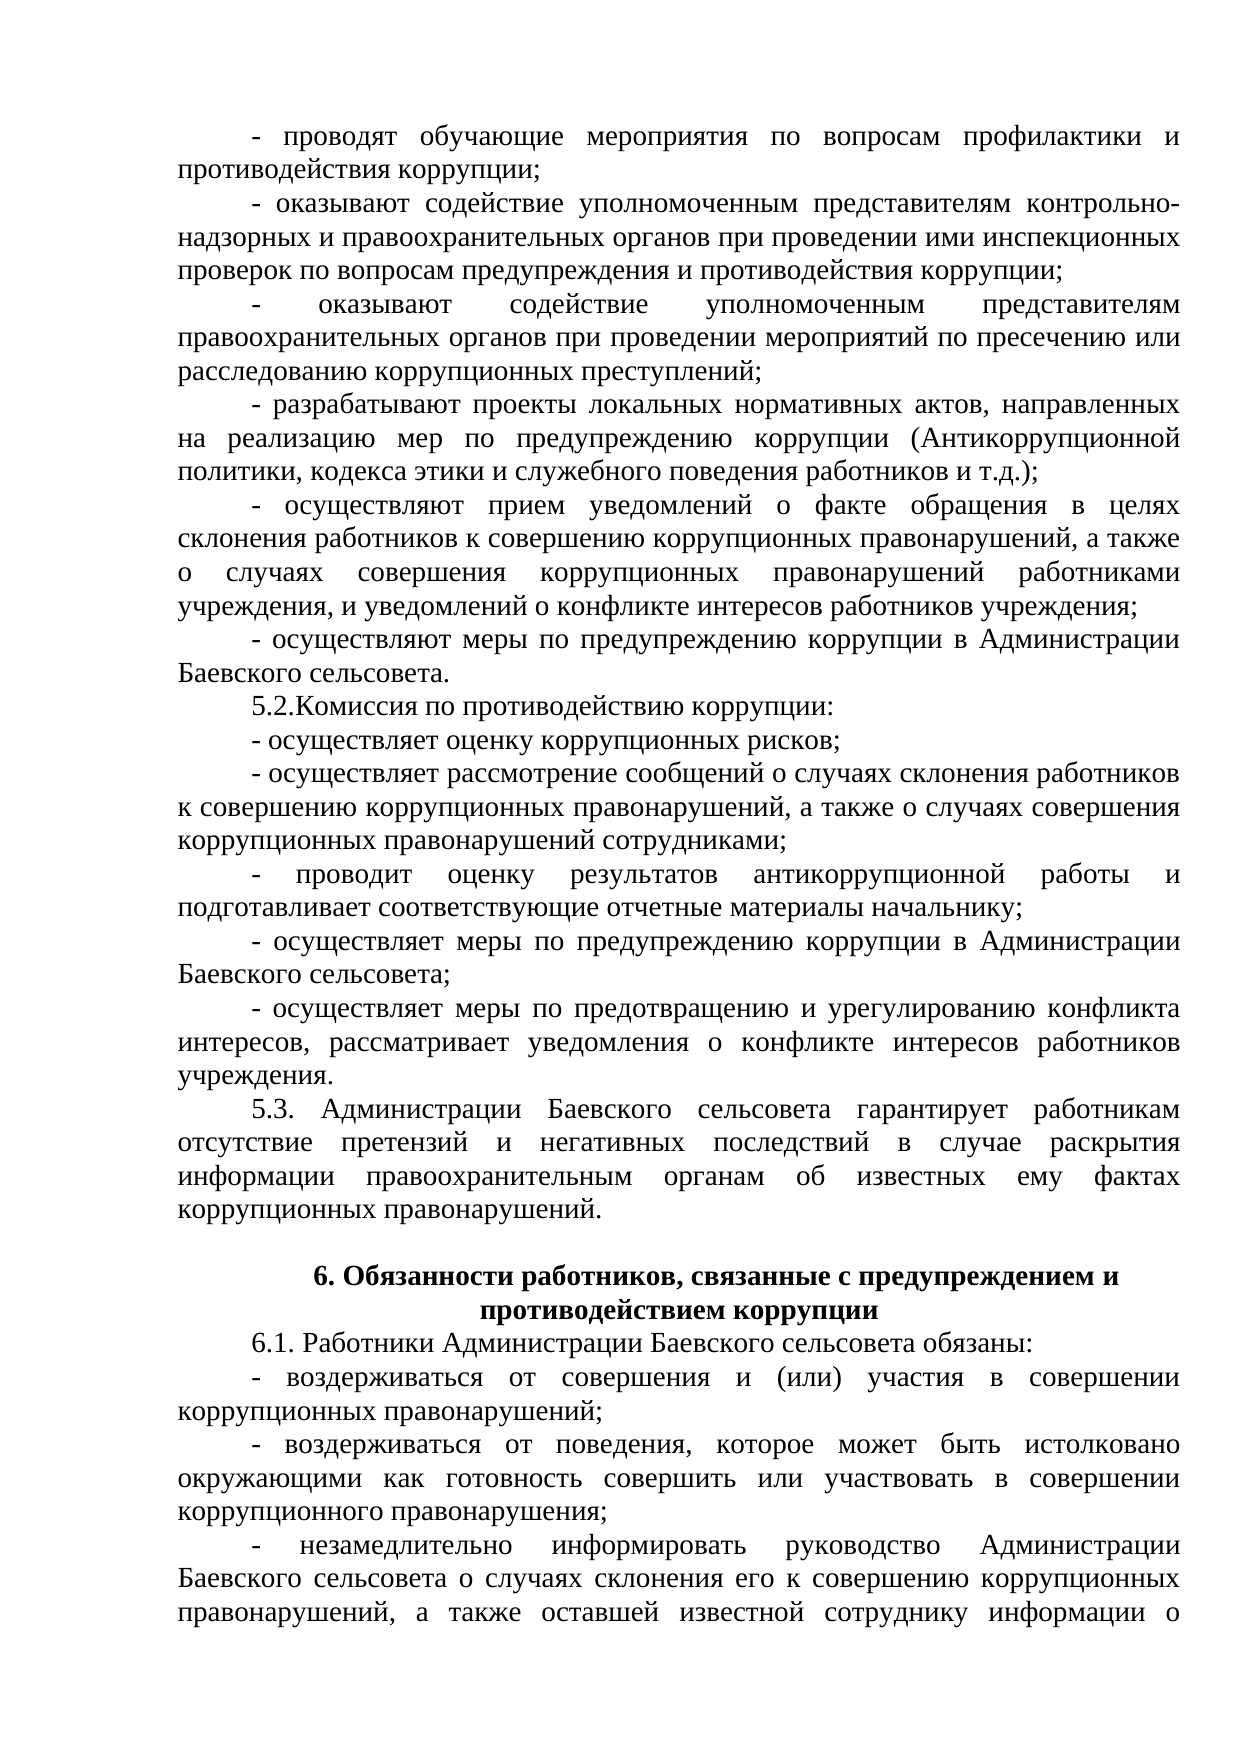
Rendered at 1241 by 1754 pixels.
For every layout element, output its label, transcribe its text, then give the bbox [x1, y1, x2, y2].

text - оказывают содействие уполномоченным представителям правоохранительных органов при проведении мероприятий по пресечению или расследованию коррупционных преступлений; [177, 286, 1181, 386]
text - проводит оценку результатов антикоррупционной работы и подготавливает соответствующие отчетные материалы начальнику; [177, 856, 1181, 923]
text - воздерживаться от совершения и (или) участия в совершении коррупционных правонарушений; [177, 1359, 1181, 1426]
text - осуществляет меры по предотвращению и урегулированию конфликта интересов, рассматривает уведомления о конфликте интересов работников учреждения. [177, 990, 1181, 1091]
text - осуществляет оценку коррупционных рисков; [177, 722, 1181, 755]
text 6.1. Работники Администрации Баевского сельсовета обязаны: [177, 1326, 1181, 1359]
text 6. Обязанности работников, связанные с предупреждением и противодействием коррупции [177, 1258, 1181, 1326]
text 5.2.Комиссия по противодействию коррупции: [177, 688, 1181, 722]
text - проводят обучающие мероприятия по вопросам профилактики и противодействия коррупции; [177, 118, 1181, 185]
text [177, 1527, 1181, 1627]
text - воздерживаться от поведения, которое может быть истолковано окружающими как готовность совершить или участвовать в совершении коррупционного правонарушения; [177, 1426, 1181, 1527]
text - оказывают содействие уполномоченным представителям контрольно- надзорных и правоохранительных органов при проведении ими инспекционных проверок по вопросам предупреждения и противодействия коррупции; [177, 185, 1181, 286]
text - осуществляют меры по предупреждению коррупции в Администрации Баевского сельсовета. [177, 621, 1181, 688]
text - осуществляют прием уведомлений о факте обращения в целях склонения работников к совершению коррупционных правонарушений, а также о случаях совершения коррупционных правонарушений работниками учреждения, и уведомлений о конфликте интересов работников учреждения; [177, 487, 1181, 621]
text 5.3. Администрации Баевского сельсовета гарантирует работникам отсутствие претензий и негативных последствий в случае раскрытия информации правоохранительным органам об известных ему фактах коррупционных правонарушений. [177, 1091, 1181, 1225]
text - осуществляет рассмотрение сообщений о случаях склонения работников к совершению коррупционных правонарушений, а также о случаях совершения коррупционных правонарушений сотрудниками; [177, 755, 1181, 856]
text - разрабатывают проекты локальных нормативных актов, направленных на реализацию мер по предупреждению коррупции (Антикоррупционной политики, кодекса этики и служебного поведения работников и т.д.); [177, 386, 1181, 487]
text - осуществляет меры по предупреждению коррупции в Администрации Баевского сельсовета; [177, 923, 1181, 990]
